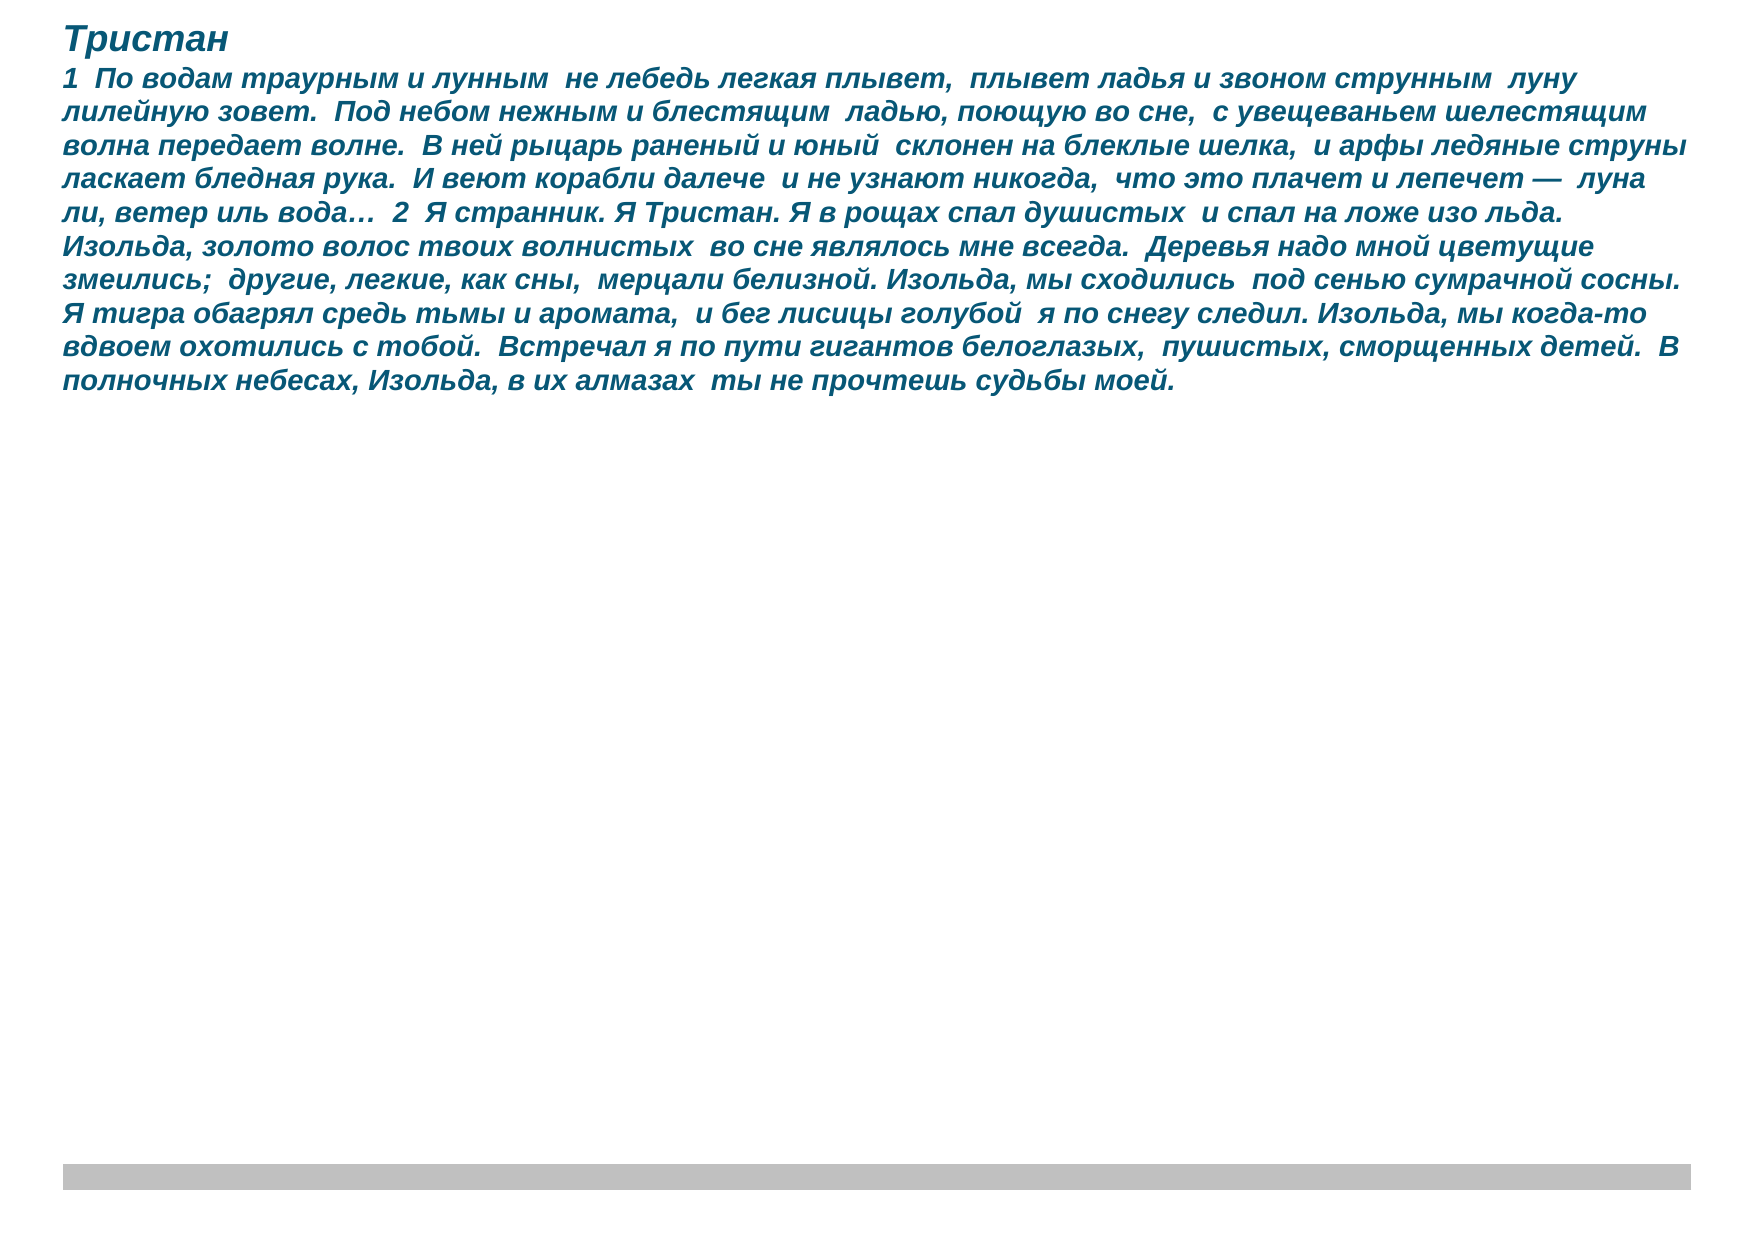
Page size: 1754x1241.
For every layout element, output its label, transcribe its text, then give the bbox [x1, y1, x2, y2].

subtitle Тристан [62, 17, 1691, 60]
text 1 [62, 61, 1691, 396]
